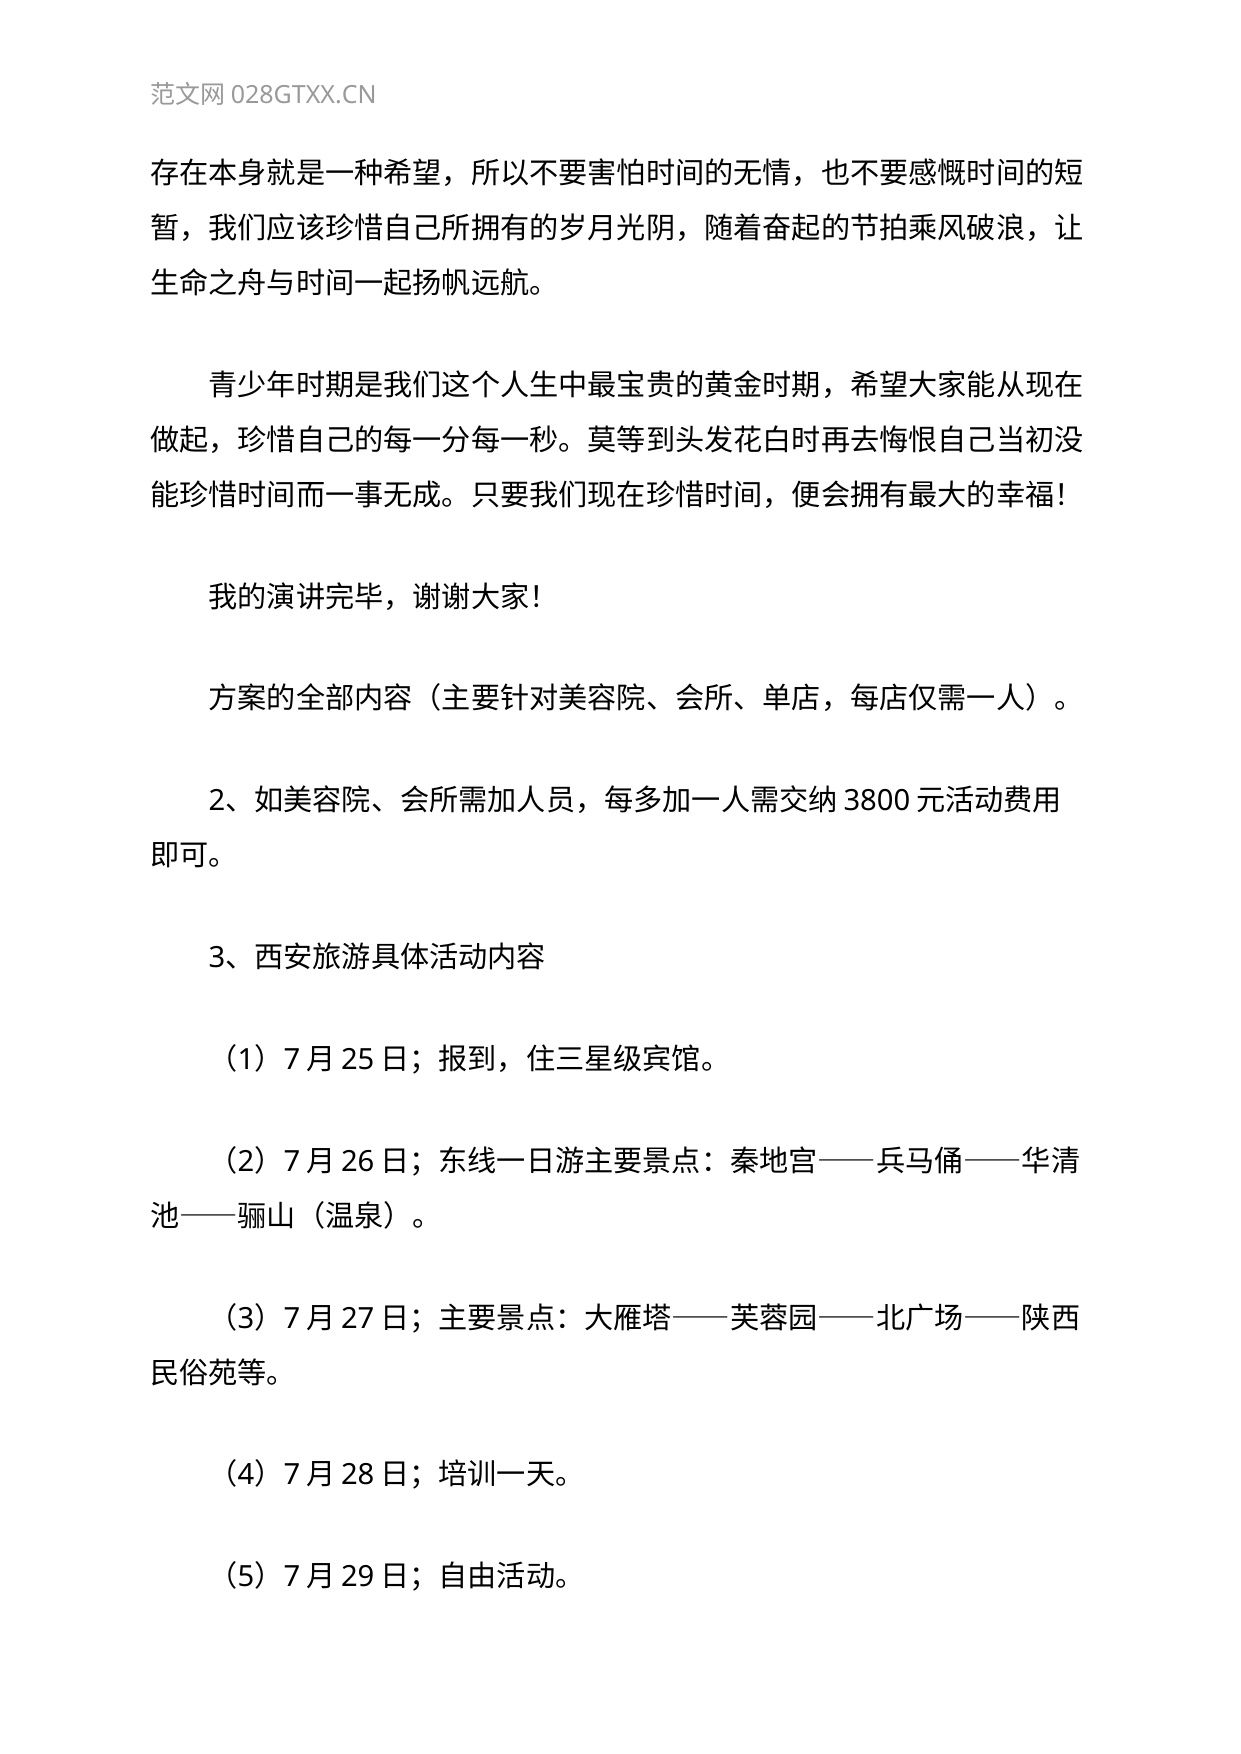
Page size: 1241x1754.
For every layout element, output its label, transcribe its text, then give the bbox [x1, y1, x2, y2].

text （5）7月29日；自由活动。 [150, 1553, 1090, 1595]
text （3）7月27日；主要景点：大雁塔——芙蓉园——北广场——陕西民俗苑等。 [150, 1294, 1090, 1391]
text 2、如美容院、会所需加人员，每多加一人需交纳3800元活动费用即可。 [150, 777, 1090, 874]
text （1）7月25日；报到，住三星级宾馆。 [150, 1035, 1090, 1078]
text 我的演讲完毕，谢谢大家！ [150, 573, 1090, 615]
text 青少年时期是我们这个人生中最宝贵的黄金时期，希望大家能从现在做起，珍惜自己的每一分每一秒。莫等到头发花白时再去悔恨自己当初没能珍惜时间而一事无成。只要我们现在珍惜时间，便会拥有最大的幸福！ [150, 362, 1090, 514]
text 方案的全部内容（主要针对美容院、会所、单店，每店仅需一人）。 [150, 675, 1090, 717]
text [150, 150, 1090, 302]
text （2）7月26日；东线一日游主要景点：秦地宫——兵马俑——华清池——骊山（温泉）。 [150, 1137, 1090, 1235]
text （4）7月28日；培训一天。 [150, 1451, 1090, 1493]
text 3、西安旅游具体活动内容 [150, 933, 1090, 976]
